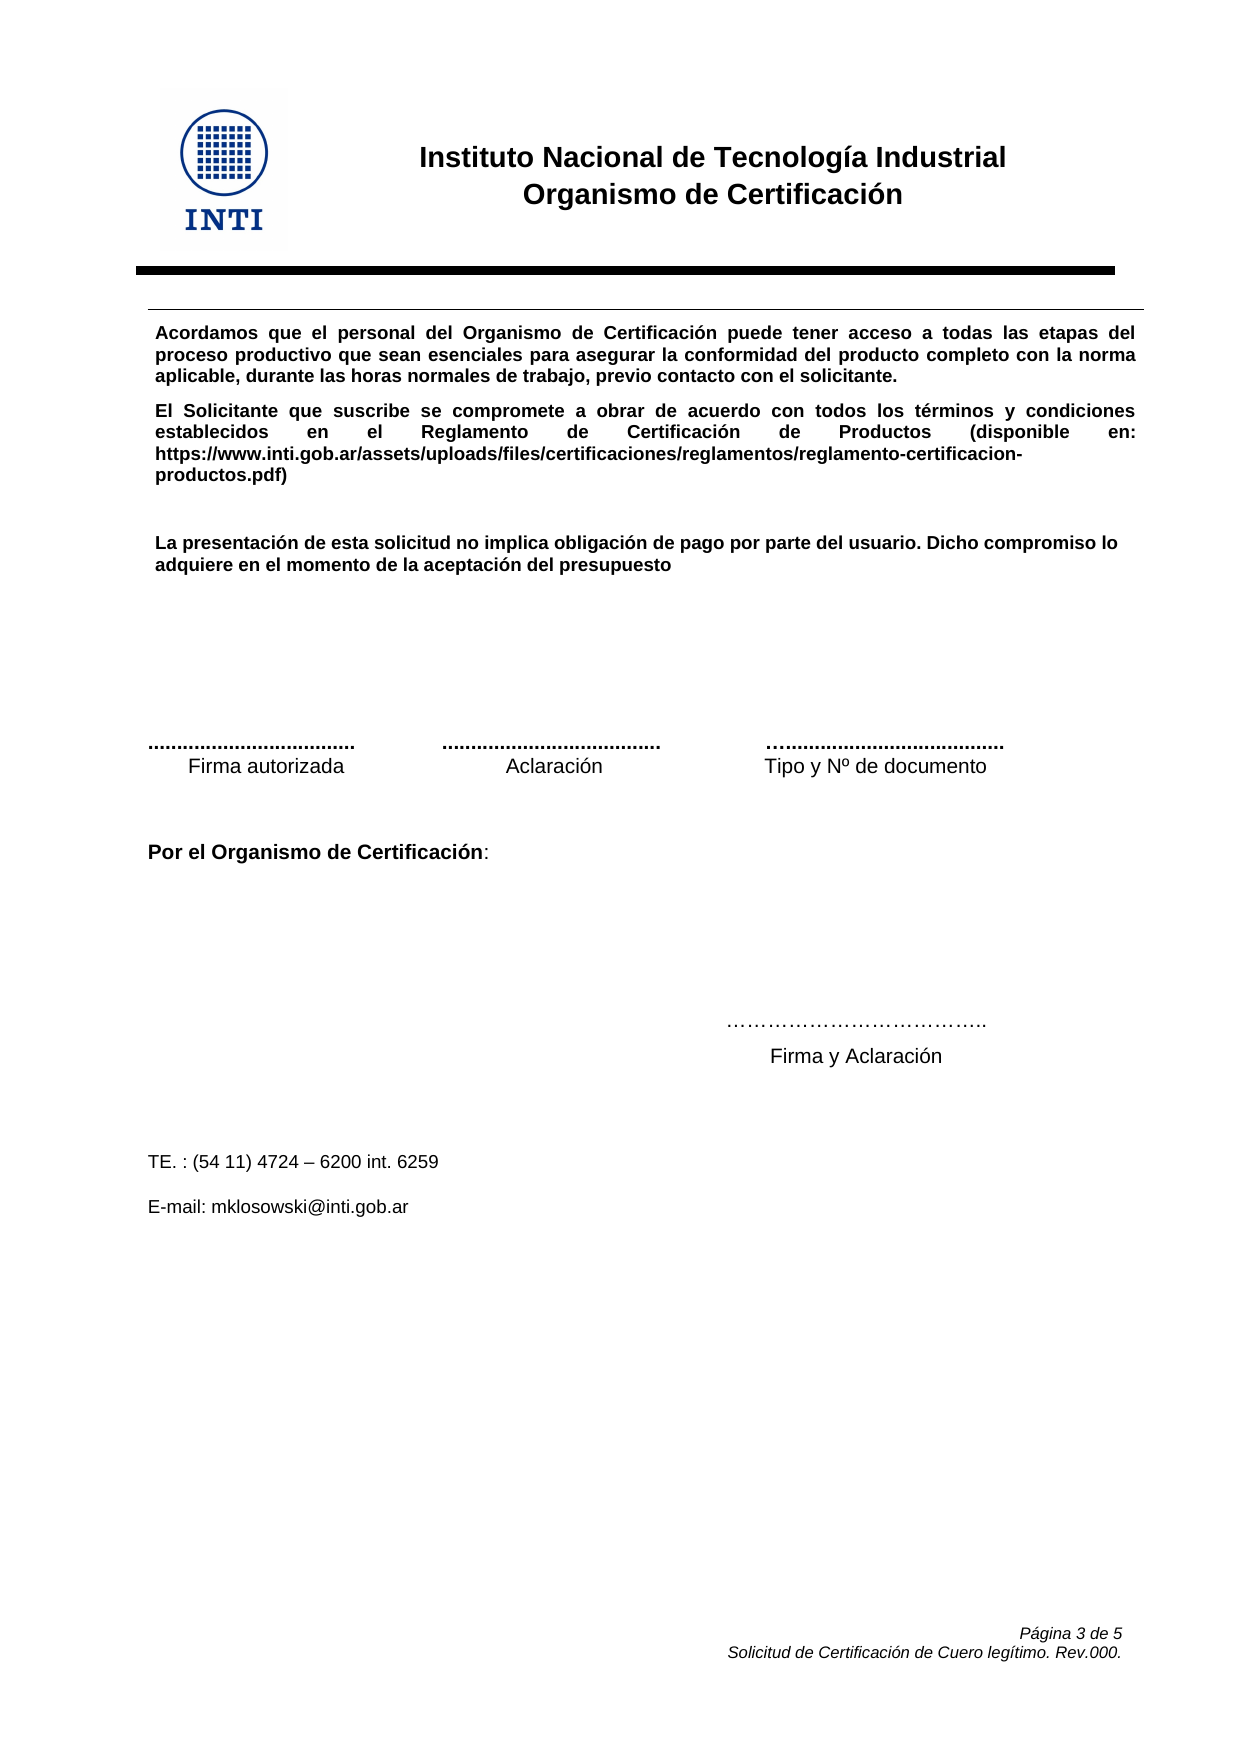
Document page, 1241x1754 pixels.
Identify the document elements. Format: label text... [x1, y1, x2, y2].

text .................................... ...................................... …...................................... [148, 730, 1122, 754]
text TE. : (54 11) 4724 – 6200 int. 6259 [148, 1151, 1122, 1173]
text Firma autorizada Aclaración Tipo y Nº de documento [148, 754, 1122, 778]
table_header Acordamos que el personal del Organismo de Certificación puede tener acceso a todas las etapas del proceso productivo que sean esenciales para asegurar la conformidad del producto completo con la norma aplicable, durante las horas normales de trabajo, previo contacto con el solicitante. El Solicitante que suscribe se compromete a obrar de acuerdo con todos los términos y condiciones establecidos en el Reglamento de Certificación de Productos (disponible en: https://www.inti.gob.ar/assets/uploads/files/certificaciones/reglamentos/reglamento-certificacion-productos.pdf) La presentación de esta solicitud no implica obligación de pago por parte del usuario. Dicho compromiso lo adquiere en el momento de la aceptación del presupuesto [148, 310, 1144, 662]
picture [159, 88, 288, 251]
text ……………………………….. [516, 1008, 1122, 1032]
text Firma y Aclaración [516, 1043, 1122, 1067]
text Por el Organismo de Certificación: [148, 840, 1122, 864]
text E-mail: mklosowski@inti.gob.ar [148, 1196, 1122, 1218]
